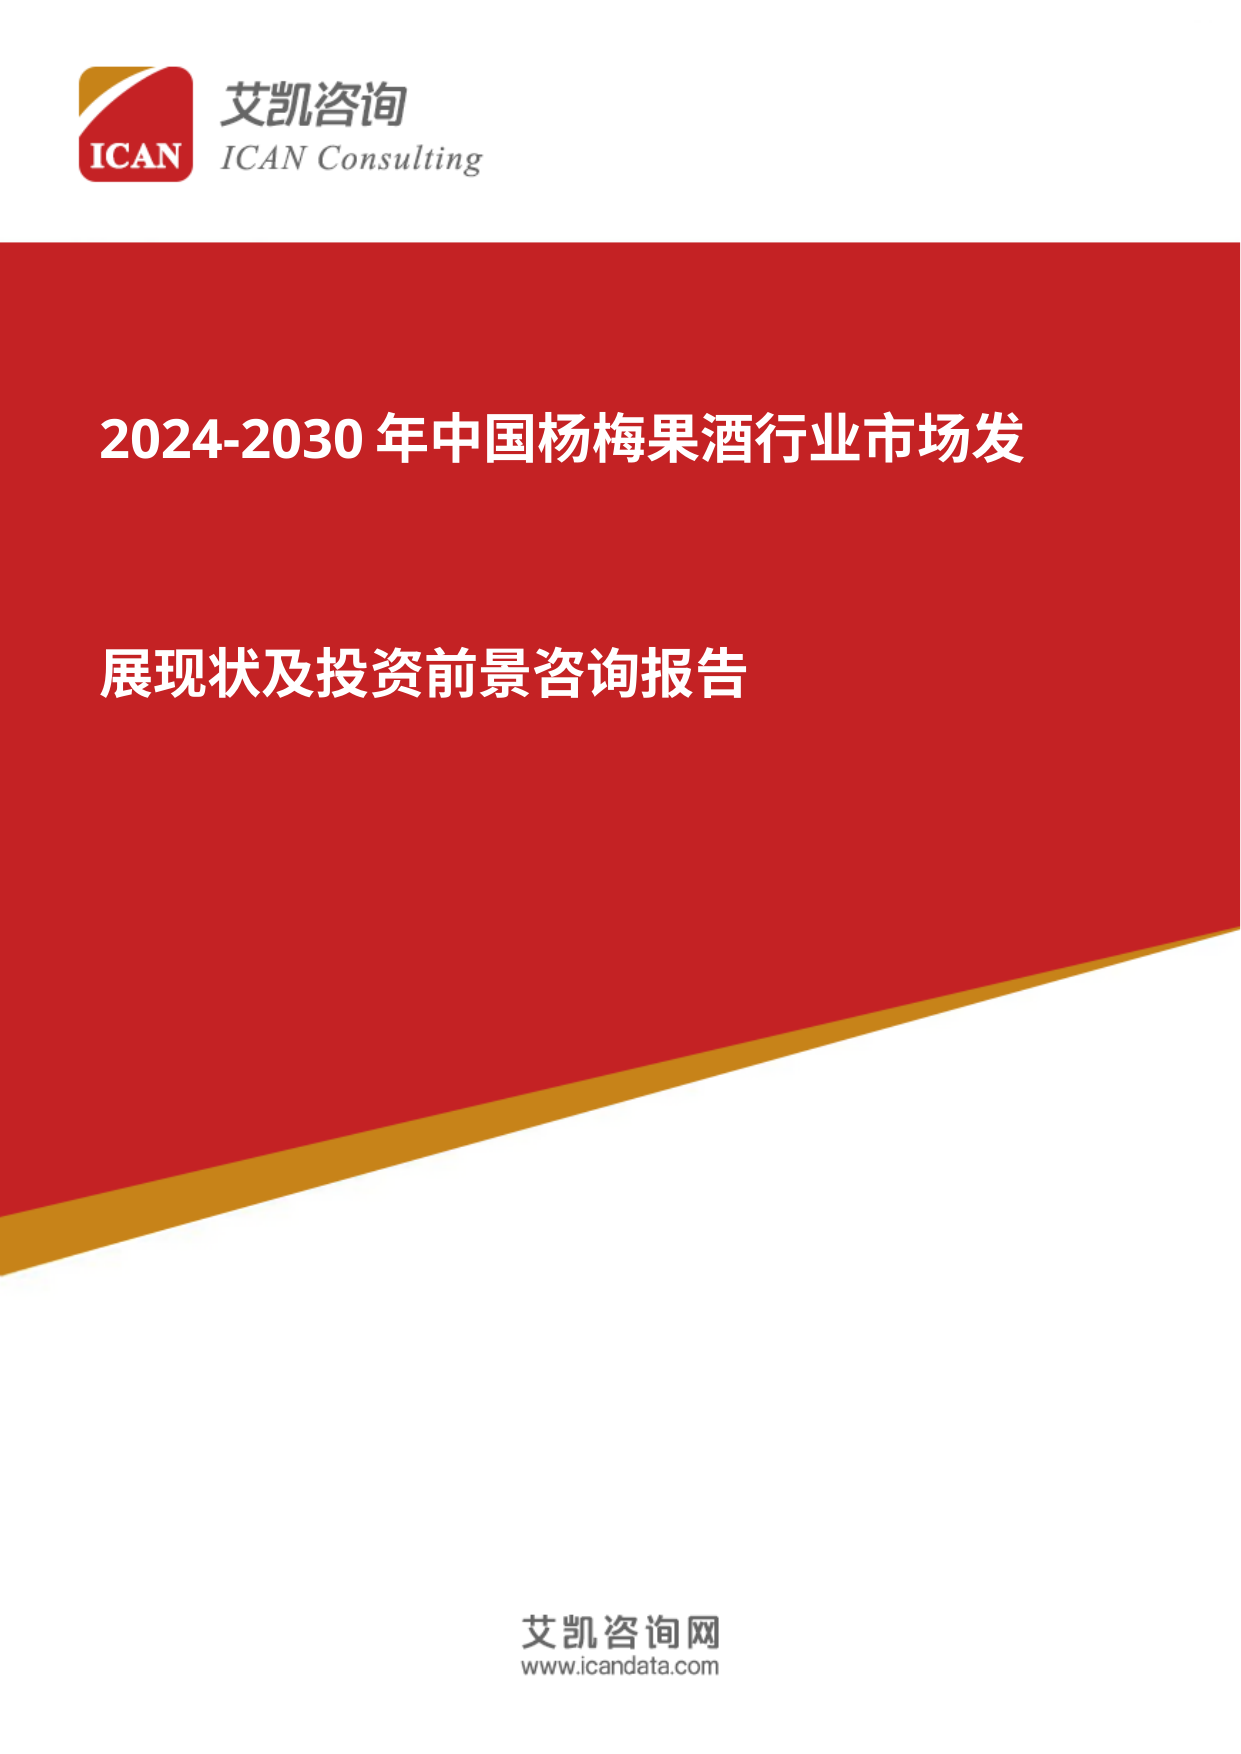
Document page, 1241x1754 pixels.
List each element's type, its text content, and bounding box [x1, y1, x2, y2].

picture [0, 5, 1241, 1754]
subtitle 2024-2030年中国杨梅果酒行业市场发展现状及投资前景咨询报告 [99, 386, 1053, 718]
